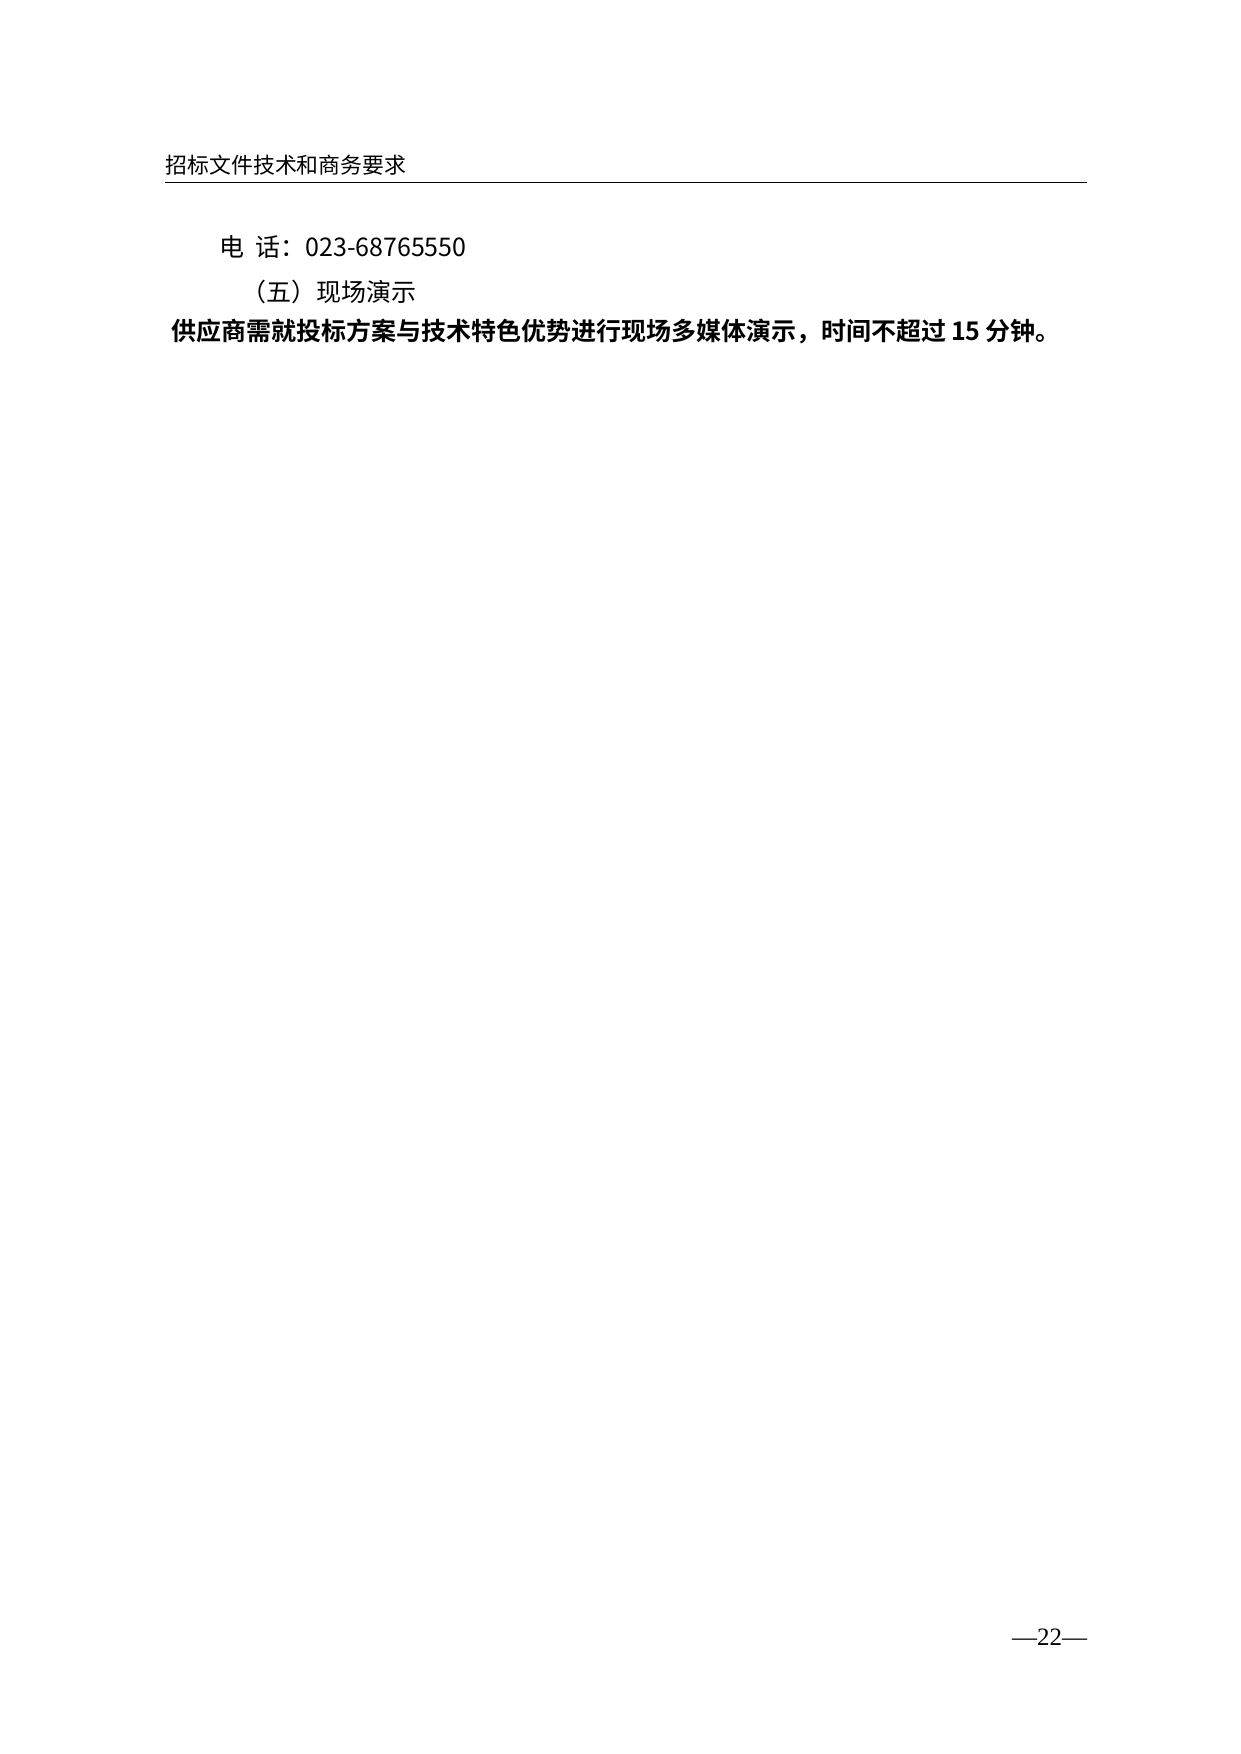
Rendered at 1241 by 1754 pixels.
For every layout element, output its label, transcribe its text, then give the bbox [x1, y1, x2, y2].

text （五）现场演示 [171, 265, 1081, 311]
text 供应商需就投标方案与技术特色优势进行现场多媒体演示，时间不超过15分钟。 [171, 311, 1081, 347]
text 电 话：023-68765550 [171, 219, 1081, 265]
